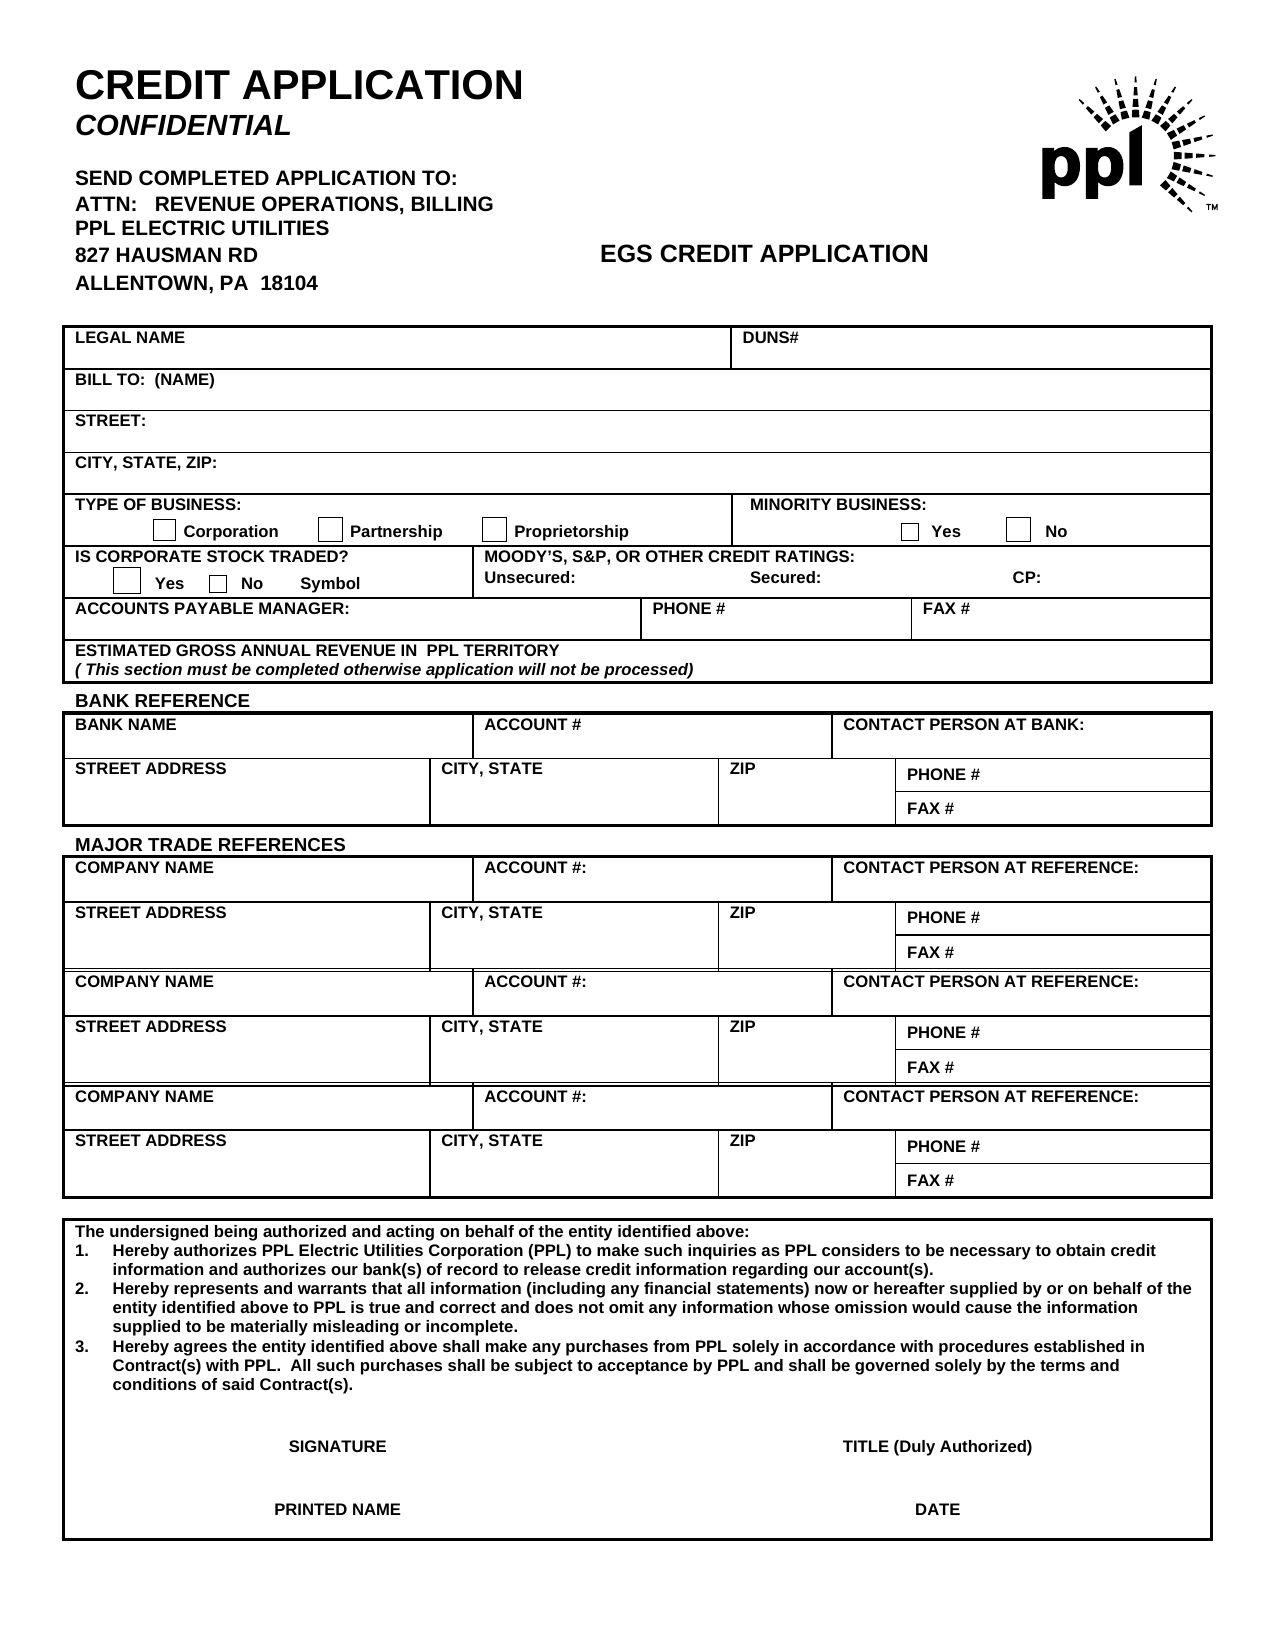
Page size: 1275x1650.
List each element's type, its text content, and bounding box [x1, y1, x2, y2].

text ATTN: REVENUE OPERATIONS, BILLING [75, 192, 1200, 216]
table_cell STREET ADDRESS [65, 903, 429, 968]
table_cell PHONE # [896, 759, 1210, 791]
table_header ACCOUNT #: [474, 858, 831, 901]
table_cell ACCOUNT #: [474, 972, 831, 1015]
table_cell ACCOUNT #: [474, 1087, 831, 1129]
table_cell BILL TO: (NAME) [65, 370, 1210, 410]
table_header LEGAL NAME [65, 328, 730, 368]
table_cell PHONE # [896, 903, 1210, 934]
table_header COMPANY NAME [65, 858, 472, 901]
table_cell PHONE # [642, 599, 911, 639]
table_header BANK NAME [65, 715, 472, 757]
table_cell ZIP [719, 1017, 895, 1082]
table_cell STREET ADDRESS [65, 1131, 429, 1196]
table_cell FAX # [896, 936, 1210, 968]
table_cell IS CORPORATE STOCK TRADED? Yes No Symbol [65, 547, 472, 597]
table_cell MOODY’S, S&P, OR OTHER CREDIT RATINGS: Unsecured: Secured: CP: [474, 547, 1210, 597]
text BANK REFERENCE [75, 690, 1200, 711]
table_cell STREET ADDRESS [65, 759, 429, 824]
table_header DUNS# [732, 328, 1210, 368]
text ALLENTOWN, PA 18104 [75, 270, 1200, 294]
text SEND COMPLETED APPLICATION TO: [75, 166, 1040, 189]
subtitle CREDIT APPLICATION [75, 60, 1200, 108]
table_cell MINORITY BUSINESS: Yes No [733, 495, 1210, 545]
table_cell PHONE # [896, 1131, 1210, 1163]
table_cell CONTACT PERSON AT REFERENCE: [833, 972, 1210, 1015]
table_header The undersigned being authorized and acting on behalf of the entity identified above: Hereby authorizes PPL Electric Utilities Corporation (PPL) to make such inquiries as PPL considers to be necessary to obtain credit information and authorizes our bank(s) of record to release credit information regarding our account(s). Hereby represents and warrants that all information (including any financial statements) now or hereafter supplied by or on behalf of the entity identified above to PPL is true and correct and does not omit any information whose omission would cause the information supplied to be materially misleading or incomplete. Hereby agrees the entity identified above shall make any purchases from PPL solely in accordance with procedures established in Contract(s) with PPL. All such purchases shall be subject to acceptance by PPL and shall be governed solely by the terms and conditions of said Contract(s). SIGNATURE TITLE (Duly Authorized) PRINTED NAME DATE [65, 1221, 1210, 1538]
table_header CONTACT PERSON AT REFERENCE: [833, 858, 1210, 901]
text 827 HAUSMAN RD EGS CREDIT APPLICATION [75, 239, 1200, 268]
table_cell FAX # [896, 792, 1210, 824]
table_cell STREET: [65, 411, 1210, 451]
text PPL ELECTRIC UTILITIES [75, 216, 1200, 239]
table_cell STREET ADDRESS [65, 1017, 429, 1082]
table_cell CITY, STATE [431, 903, 718, 968]
table_cell FAX # [896, 1050, 1210, 1082]
table_cell COMPANY NAME [65, 972, 472, 1015]
table_cell ACCOUNTS PAYABLE MANAGER: [65, 599, 640, 639]
table_cell CITY, STATE [431, 1017, 718, 1082]
table_cell FAX # [896, 1164, 1210, 1196]
table_cell PHONE # [896, 1017, 1210, 1048]
table_cell ZIP [719, 759, 895, 824]
table_cell CITY, STATE [431, 759, 718, 824]
table_cell CITY, STATE [431, 1131, 718, 1196]
table_cell ZIP [719, 1131, 895, 1196]
table_header CONTACT PERSON AT BANK: [833, 715, 1210, 757]
table_cell ESTIMATED GROSS ANNUAL REVENUE IN PPL TERRITORY ( This section must be completed otherwise application will not be processed) [65, 641, 1210, 681]
table_cell COMPANY NAME [65, 1087, 472, 1129]
table_cell CITY, STATE, ZIP: [65, 453, 1210, 493]
table_cell TYPE OF BUSINESS: Corporation Partnership Proprietorship [65, 495, 731, 545]
table_cell FAX # [912, 599, 1210, 639]
table_cell ZIP [719, 903, 895, 968]
text MAJOR TRADE REFERENCES [75, 833, 1200, 855]
table_header ACCOUNT # [474, 715, 831, 757]
subtitle CONFIDENTIAL [75, 108, 1040, 141]
table_cell CONTACT PERSON AT REFERENCE: [833, 1087, 1210, 1129]
